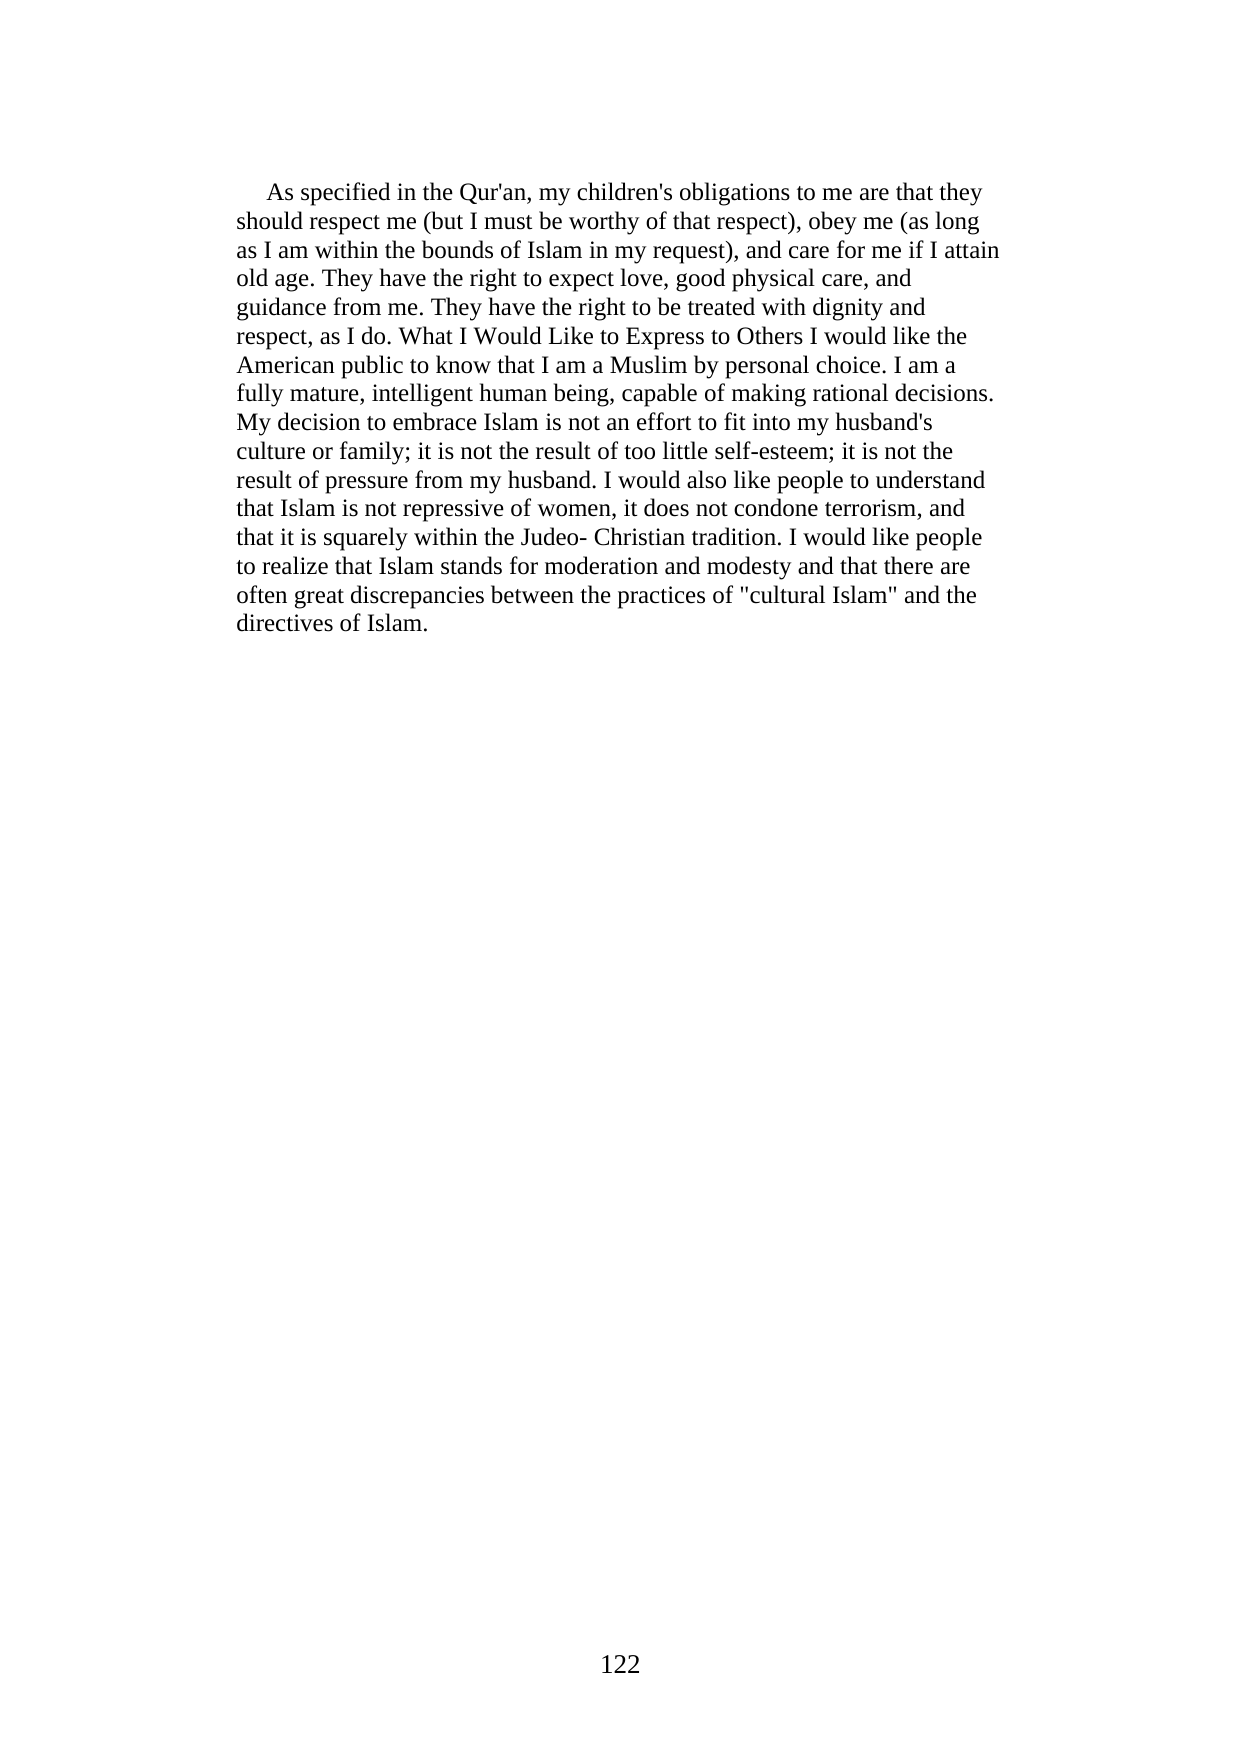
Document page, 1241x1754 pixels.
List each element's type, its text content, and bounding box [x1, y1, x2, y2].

text As specified in the Qur'an, my children's obligations to me are that they should respect me (but I must be worthy of that respect), obey me (as long as I am within the bounds of Islam in my request), and care for me if I attain old age. They have the right to expect love, good physical care, and guidance from me. They have the right to be treated with dignity and respect, as I do. What I Would Like to Express to Others I would like the American public to know that I am a Muslim by personal choice. I am a fully mature, intelligent human being, capable of making rational decisions. My decision to embrace Islam is not an effort to fit into my husband's culture or family; it is not the result of too little self-esteem; it is not the result of pressure from my husband. I would also like people to understand that Islam is not repressive of women, it does not condone terrorism, and that it is squarely within the Judeo- Christian tradition. I would like people to realize that Islam stands for moderation and modesty and that there are often great discrepancies between the practices of "cultural Islam" and the directives of Islam. [236, 177, 1004, 637]
